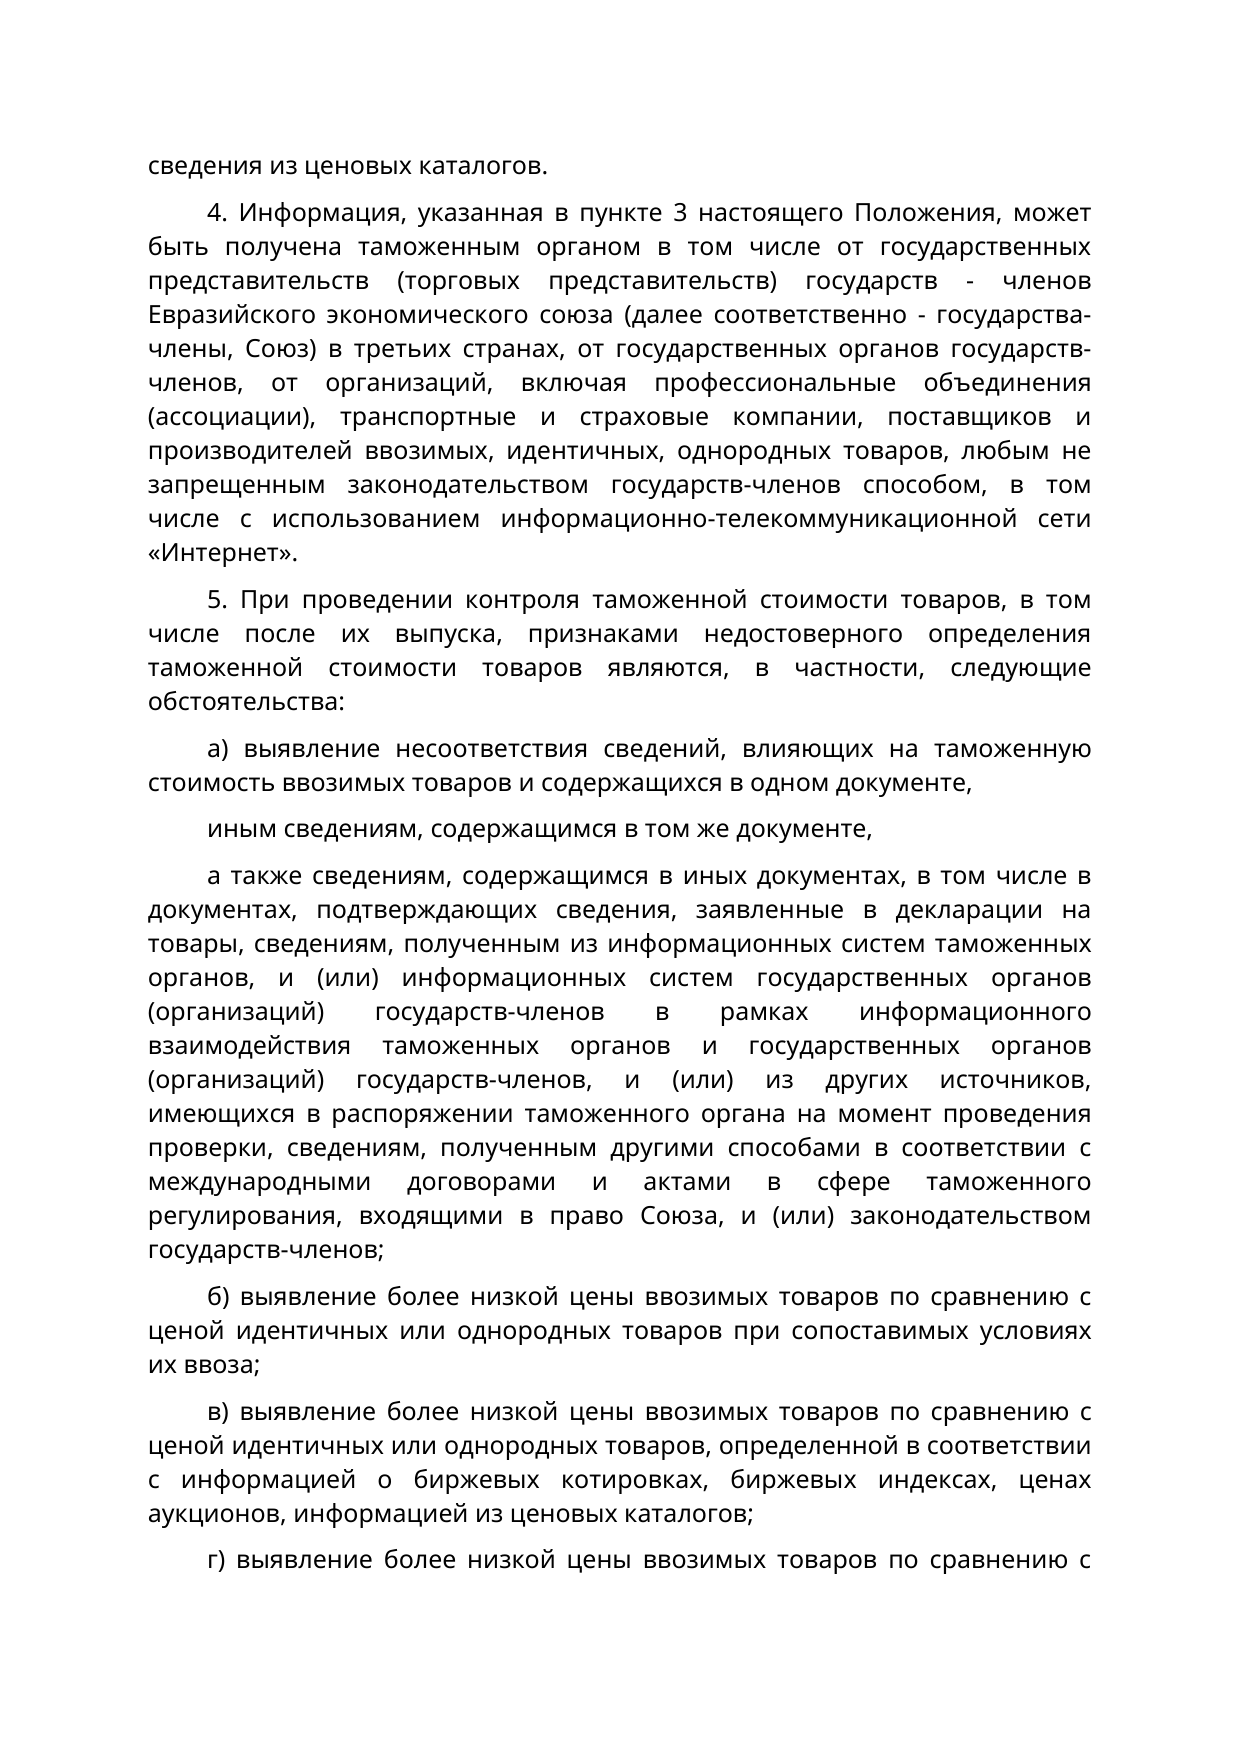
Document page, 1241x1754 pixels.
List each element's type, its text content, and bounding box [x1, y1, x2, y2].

text иным сведениям, содержащимся в том же документе, [148, 811, 1092, 845]
text б) выявление более низкой цены ввозимых товаров по сравнению с ценой идентичных или однородных товаров при сопоставимых условиях их ввоза; [148, 1279, 1092, 1381]
text а также сведениям, содержащимся в иных документах, в том числе в документах, подтверждающих сведения, заявленные в декларации на товары, сведениям, полученным из информационных систем таможенных органов, и (или) информационных систем государственных органов (организаций) государств-членов в рамках информационного взаимодействия таможенных органов и государственных органов (организаций) государств-членов, и (или) из других источников, имеющихся в распоряжении таможенного органа на момент проведения проверки, сведениям, полученным другими способами в соответствии с международными договорами и актами в сфере таможенного регулирования, входящими в право Союза, и (или) законодательством государств-членов; [148, 857, 1092, 1266]
text а) выявление несоответствия сведений, влияющих на таможенную стоимость ввозимых товаров и содержащихся в одном документе, [148, 730, 1092, 798]
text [148, 1542, 1092, 1576]
text 4. Информация, указанная в пункте 3 настоящего Положения, может быть получена таможенным органом в том числе от государственных представительств (торговых представительств) государств - членов Евразийского экономического союза (далее соответственно - государства-члены, Союз) в третьих странах, от государственных органов государств-членов, от организаций, включая профессиональные объединения (ассоциации), транспортные и страховые компании, поставщиков и производителей ввозимых, идентичных, однородных товаров, любым не запрещенным законодательством государств-членов способом, в том числе с использованием информационно-телекоммуникационной сети «Интернет». [148, 194, 1092, 569]
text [148, 148, 1092, 182]
text в) выявление более низкой цены ввозимых товаров по сравнению с ценой идентичных или однородных товаров, определенной в соответствии с информацией о биржевых котировках, биржевых индексах, ценах аукционов, информацией из ценовых каталогов; [148, 1393, 1092, 1529]
text 5. При проведении контроля таможенной стоимости товаров, в том числе после их выпуска, признаками недостоверного определения таможенной стоимости товаров являются, в частности, следующие обстоятельства: [148, 581, 1092, 718]
